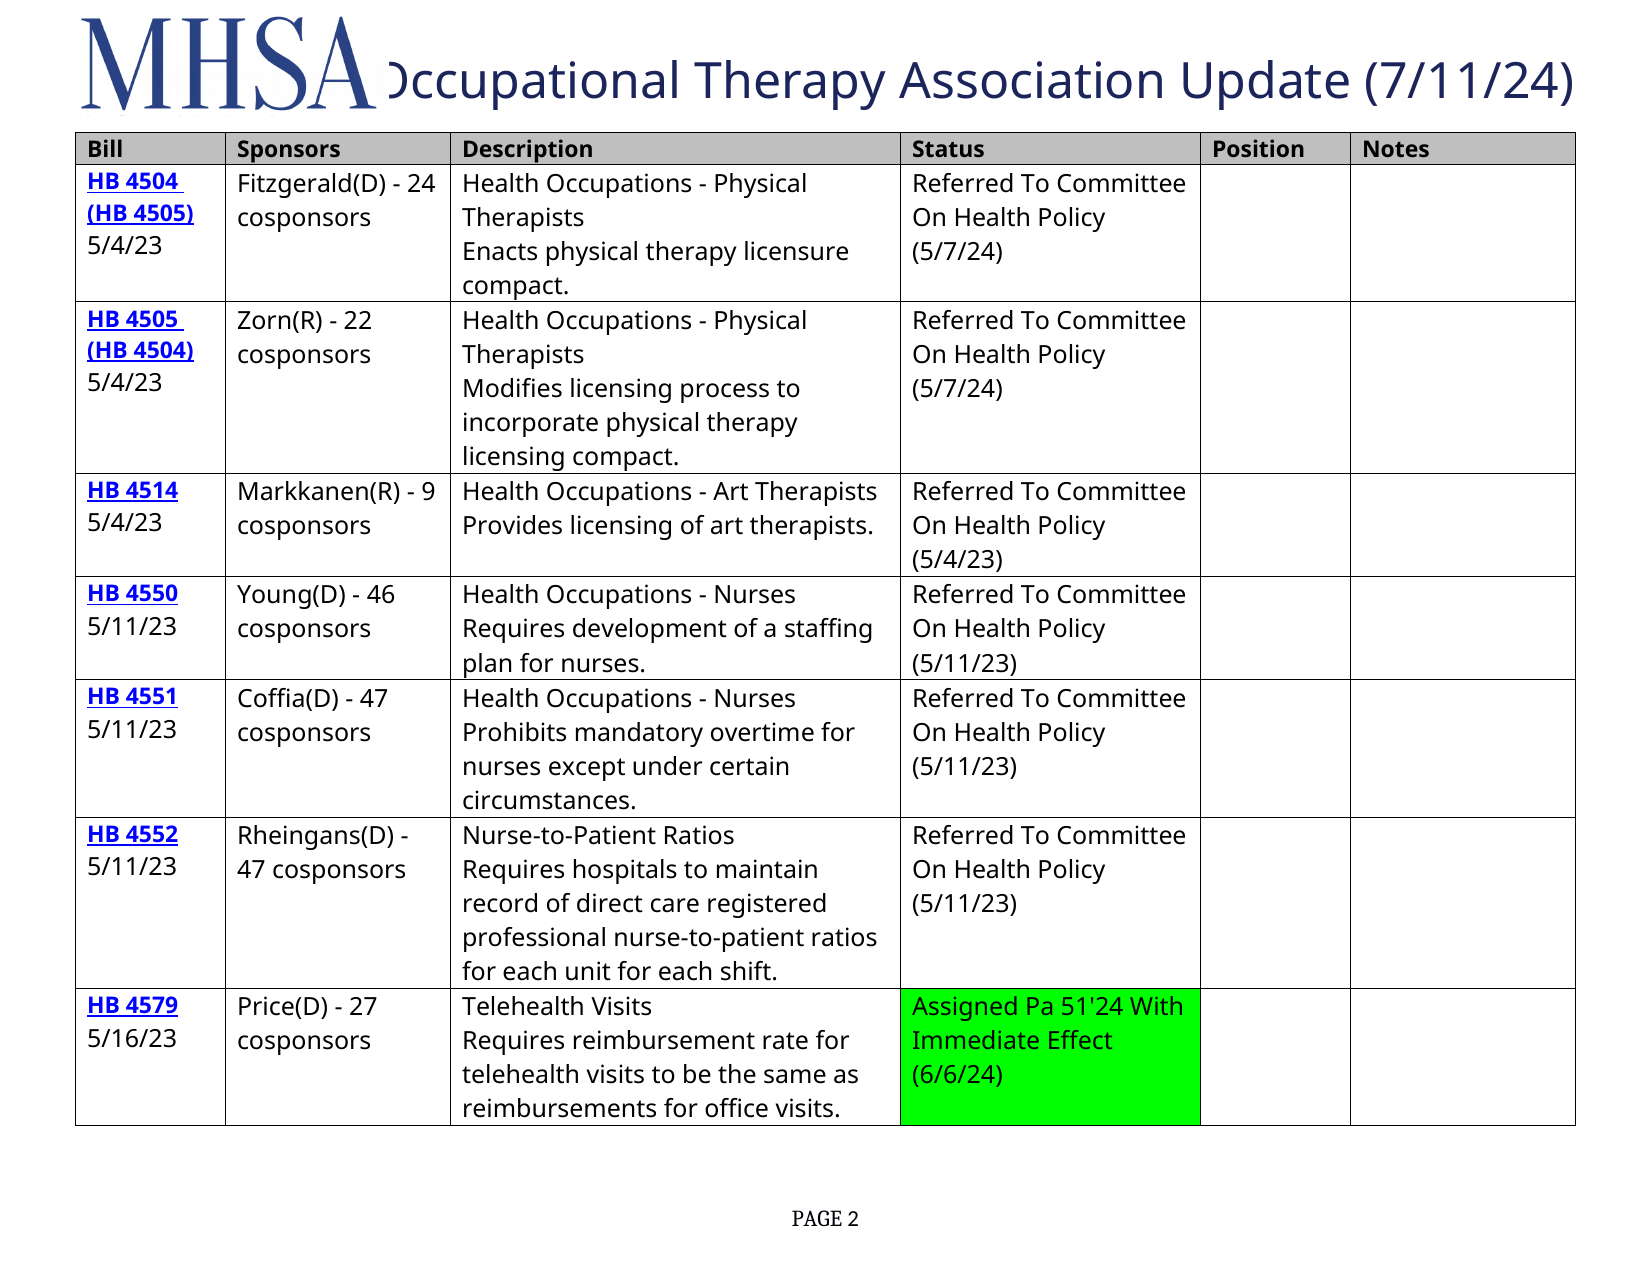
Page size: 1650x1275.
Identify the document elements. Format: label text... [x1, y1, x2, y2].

table_cell Coffia(D) - 47 cosponsors [226, 680, 450, 817]
table_cell [1351, 474, 1575, 576]
table_cell Price(D) - 27 cosponsors [226, 989, 450, 1125]
table_cell [1351, 302, 1575, 473]
table_cell HB 4514 5/4/23 [76, 474, 225, 576]
table_header Status [901, 133, 1200, 164]
table_cell Referred To Committee On Health Policy (5/11/23) [901, 818, 1200, 988]
table_cell [1351, 818, 1575, 988]
table_cell Referred To Committee On Health Policy (5/7/24) [901, 302, 1200, 473]
table_cell [1201, 577, 1350, 679]
table_cell HB 4579 5/16/23 [76, 989, 225, 1125]
table_cell [1201, 818, 1350, 988]
table_cell Markkanen(R) - 9 cosponsors [226, 474, 450, 576]
table_cell Referred To Committee On Health Policy (5/11/23) [901, 680, 1200, 817]
table_cell [1351, 680, 1575, 817]
table_header Notes [1351, 133, 1575, 164]
table_cell [1201, 302, 1350, 473]
table_cell Referred To Committee On Health Policy (5/4/23) [901, 474, 1200, 576]
table_cell HB 4505 (HB 4504) 5/4/23 [76, 302, 225, 473]
table_cell [1201, 474, 1350, 576]
table_cell [1201, 165, 1350, 301]
picture [75, 12, 390, 116]
table_cell [1351, 577, 1575, 679]
table_cell Assigned Pa 51'24 With Immediate Effect (6/6/24) [901, 989, 1200, 1125]
table_cell HB 4550 5/11/23 [76, 577, 225, 679]
table_cell HB 4504 (HB 4505) 5/4/23 [76, 165, 225, 301]
table_cell [1201, 989, 1350, 1125]
table_cell Rheingans(D) - 47 cosponsors [226, 818, 450, 988]
table_cell Fitzgerald(D) - 24 cosponsors [226, 165, 450, 301]
table_cell Health Occupations - Nurses Requires development of a staffing plan for nurses. [451, 577, 900, 679]
table_cell Young(D) - 46 cosponsors [226, 577, 450, 679]
table_cell Health Occupations - Art Therapists Provides licensing of art therapists. [451, 474, 900, 576]
table_cell HB 4552 5/11/23 [76, 818, 225, 988]
table_cell HB 4551 5/11/23 [76, 680, 225, 817]
table_cell Referred To Committee On Health Policy (5/11/23) [901, 577, 1200, 679]
table_cell Health Occupations - Physical Therapists Enacts physical therapy licensure compact. [451, 165, 900, 301]
table_cell [1351, 989, 1575, 1125]
table_header Position [1201, 133, 1350, 164]
table_header Bill [76, 133, 225, 164]
table_header Sponsors [226, 133, 450, 164]
table_cell [1201, 680, 1350, 817]
table_cell [1351, 165, 1575, 301]
table_cell Telehealth Visits Requires reimbursement rate for telehealth visits to be the same as reimbursements for office visits. [451, 989, 900, 1125]
table_cell Referred To Committee On Health Policy (5/7/24) [901, 165, 1200, 301]
table_cell Zorn(R) - 22 cosponsors [226, 302, 450, 473]
table_cell Nurse-to-Patient Ratios Requires hospitals to maintain record of direct care registered professional nurse-to-patient ratios for each unit for each shift. [451, 818, 900, 988]
table_cell Health Occupations - Nurses Prohibits mandatory overtime for nurses except under certain circumstances. [451, 680, 900, 817]
table_header Description [451, 133, 900, 164]
table_cell Health Occupations - Physical Therapists Modifies licensing process to incorporate physical therapy licensing compact. [451, 302, 900, 473]
